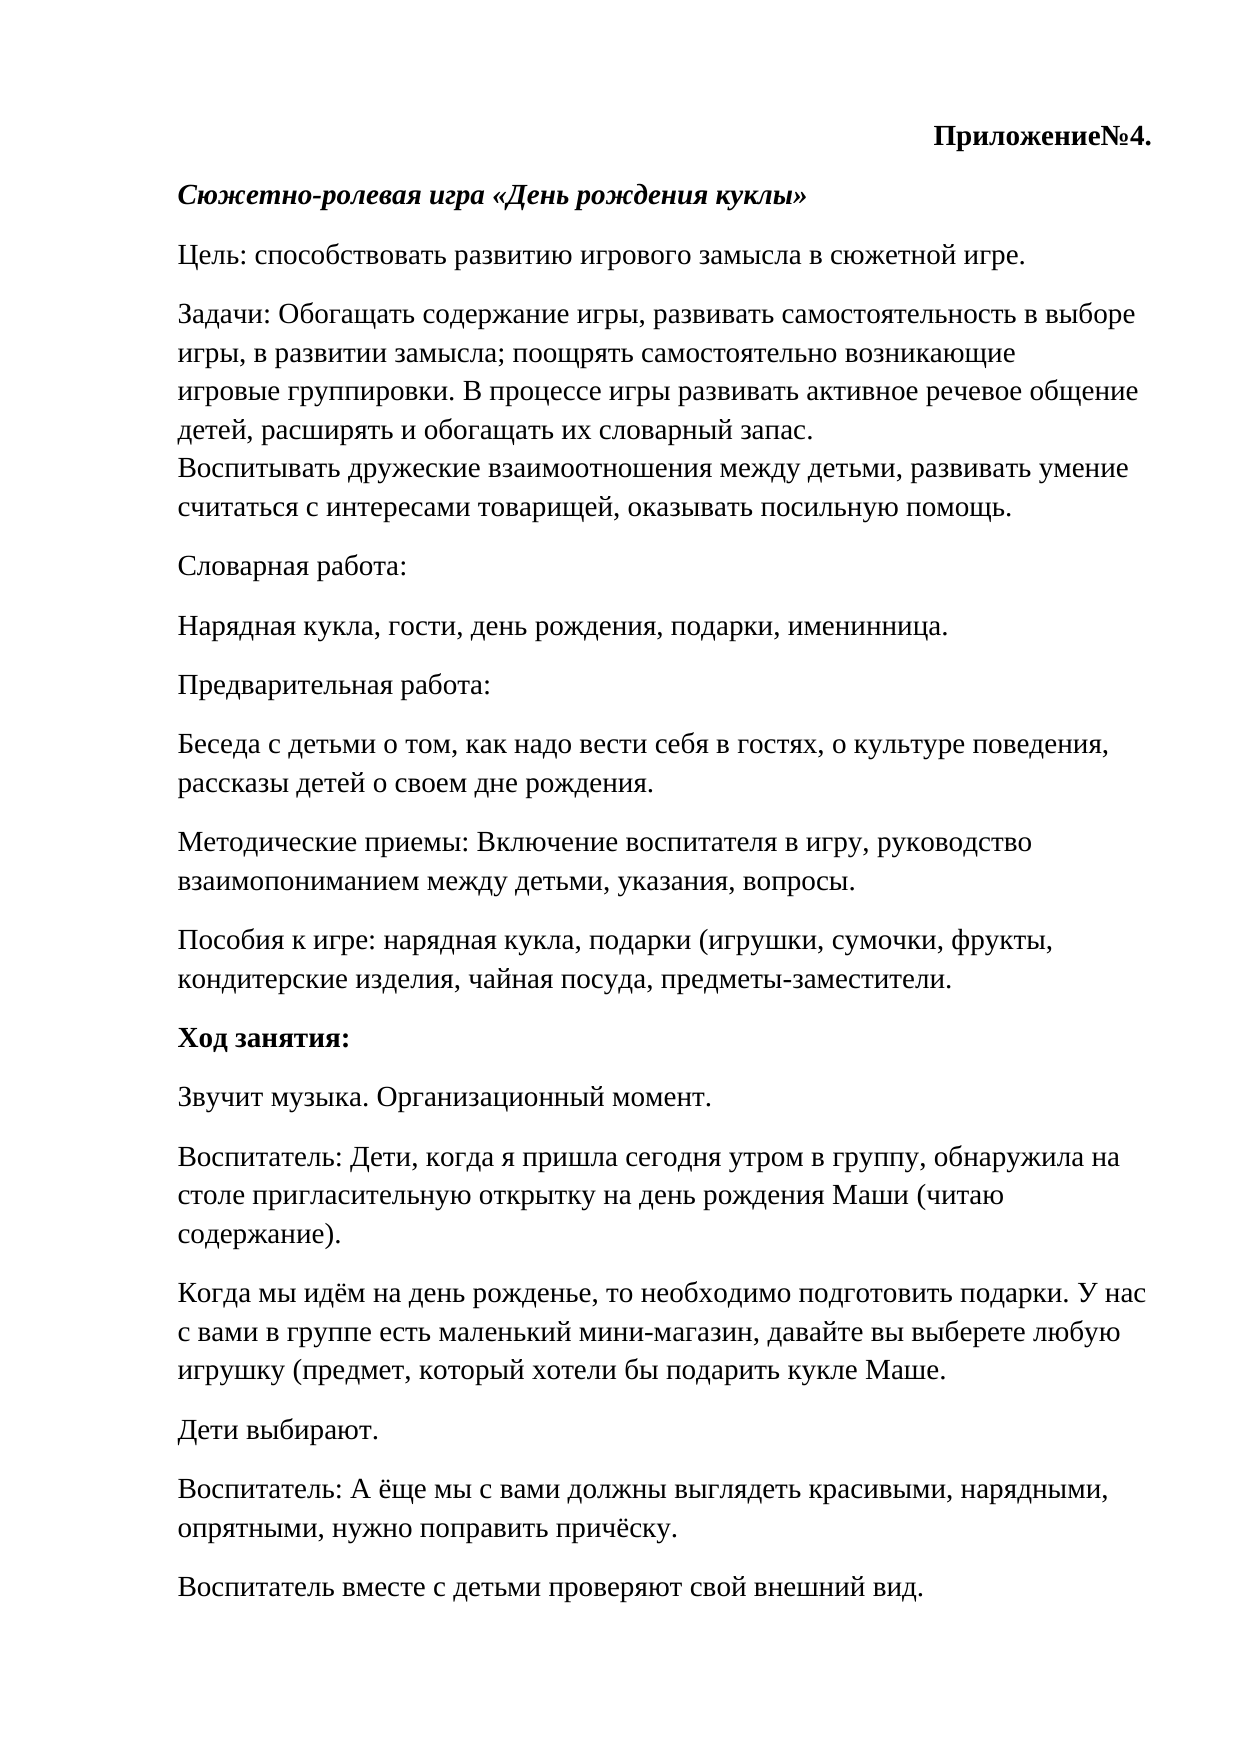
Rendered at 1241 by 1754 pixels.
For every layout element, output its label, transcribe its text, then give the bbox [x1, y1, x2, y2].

text Звучит музыка. Организационный момент. [177, 1079, 1152, 1113]
text Пособия к игре: нарядная кукла, подарки (игрушки, сумочки, фрукты, кондитерские изделия, чайная посуда, предметы-заместители. [177, 922, 1152, 994]
text Воспитатель вместе с детьми проверяют свой внешний вид. [177, 1569, 1152, 1603]
text Нарядная кукла, гости, день рождения, подарки, именинница. [177, 608, 1152, 641]
text Задачи: Обогащать содержание игры, развивать самостоятельность в выборе игры, в развитии замысла; поощрять самостоятельно возникающие игровые группировки. В процессе игры развивать активное речевое общение детей, расширять и обогащать их словарный запас. Воспитывать дружеские взаимоотношения между детьми, развивать умение считаться с интересами товарищей, оказывать посильную помощь. [177, 296, 1152, 522]
text Методические приемы: Включение воспитателя в игру, руководство взаимопониманием между детьми, указания, вопросы. [177, 824, 1152, 896]
text Воспитатель: А ёще мы с вами должны выглядеть красивыми, нарядными, опрятными, нужно поправить причёску. [177, 1471, 1152, 1543]
text Когда мы идём на день рожденье, то необходимо подготовить подарки. У нас с вами в группе есть маленький мини-магазин, давайте вы выберете любую игрушку (предмет, который хотели бы подарить кукле Маше. [177, 1275, 1152, 1386]
text Беседа с детьми о том, как надо вести себя в гостях, о культуре поведения, рассказы детей о своем дне рождения. [177, 726, 1152, 798]
text Словарная работа: [177, 548, 1152, 582]
text Предварительная работа: [177, 667, 1152, 701]
text Дети выбирают. [177, 1412, 1152, 1445]
text Приложение№4. [177, 118, 1152, 152]
text Сюжетно-ролевая игра «День рождения куклы» [177, 177, 1152, 211]
text Ход занятия: [177, 1020, 1152, 1054]
text Цель: способствовать развитию игрового замысла в сюжетной игре. [177, 237, 1152, 270]
text Воспитатель: Дети, когда я пришла сегодня утром в группу, обнаружила на столе пригласительную открытку на день рождения Маши (читаю содержание). [177, 1139, 1152, 1249]
